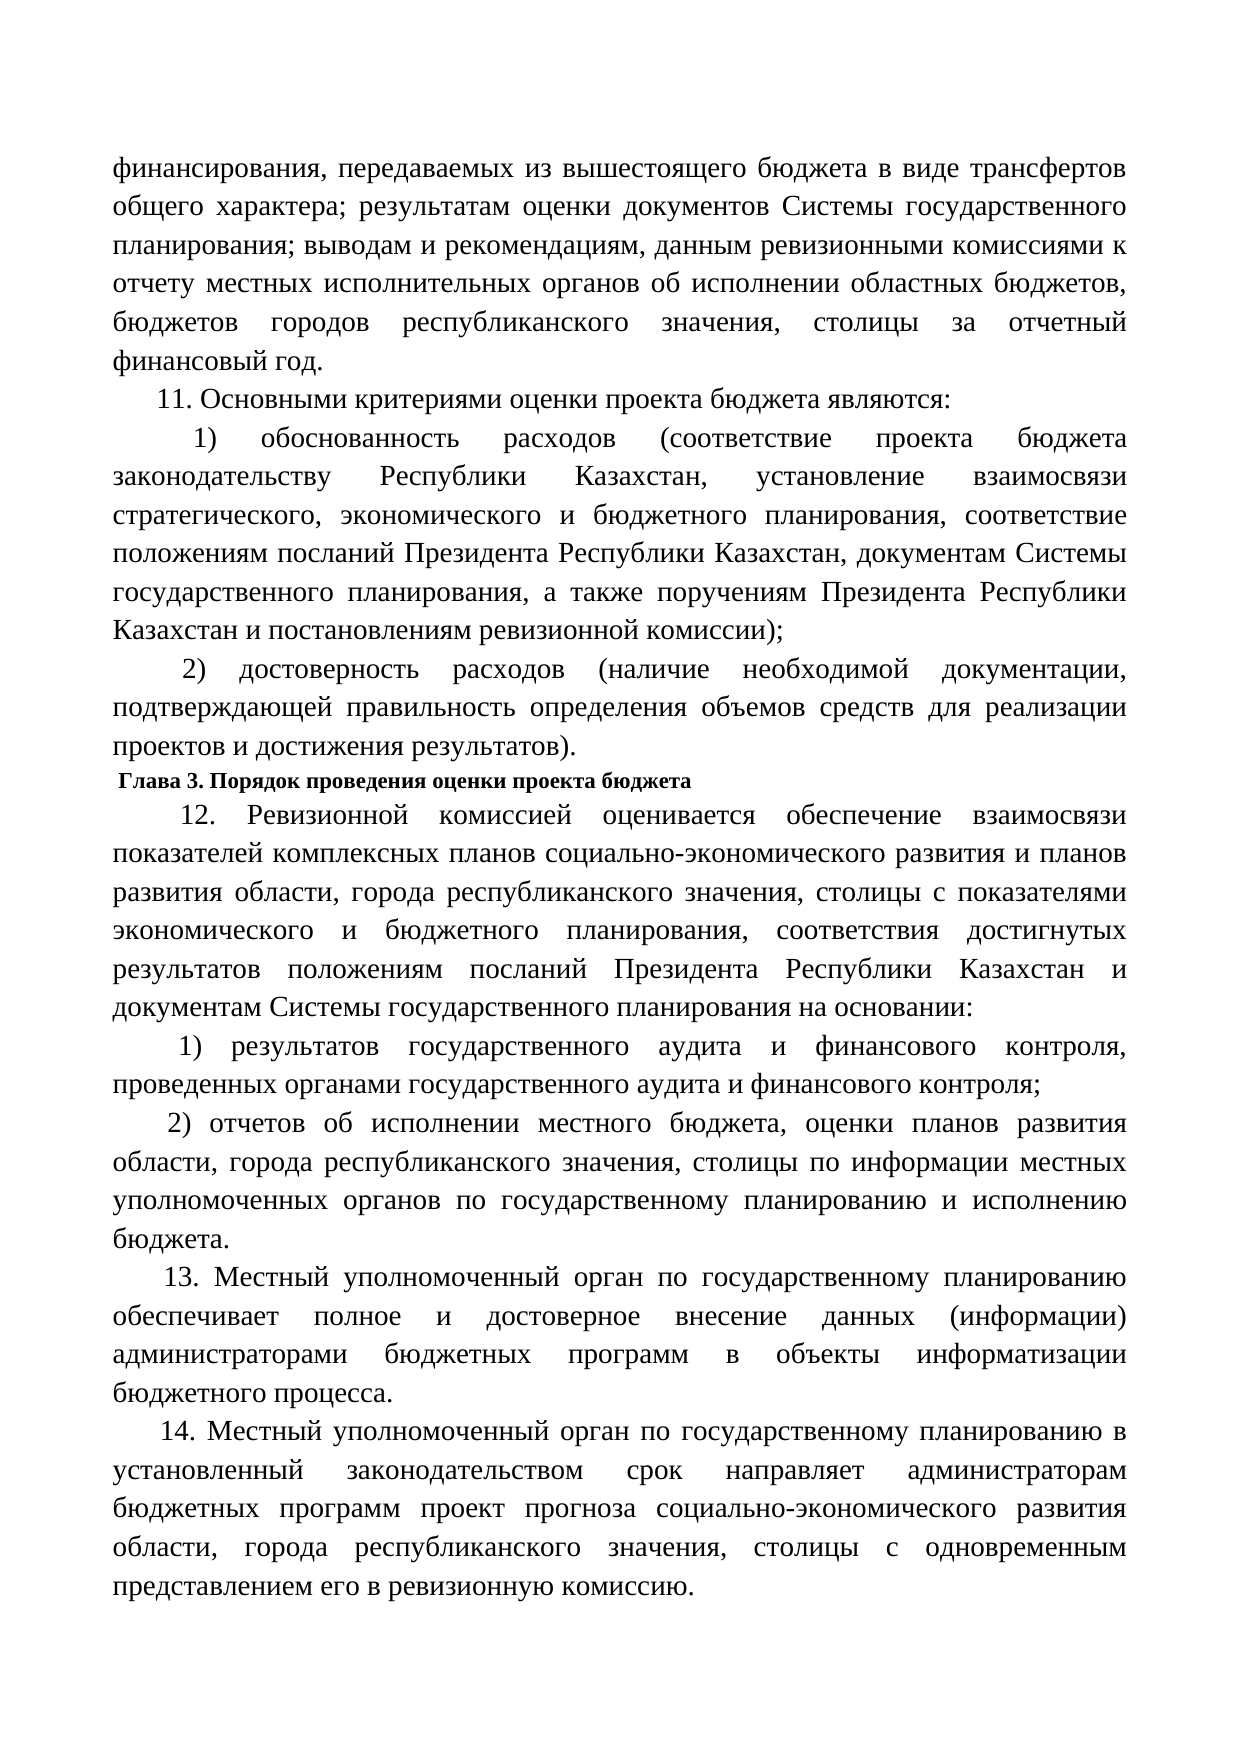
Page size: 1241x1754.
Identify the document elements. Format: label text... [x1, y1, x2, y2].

text 2) достоверность расходов (наличие необходимой документации, подтверждающей правильность определения объемов средств для реализации проектов и достижения результатов). [112, 651, 1128, 762]
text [112, 150, 1128, 376]
text 1) результатов государственного аудита и финансового контроля, проведенных органами государственного аудита и финансового контроля; [112, 1028, 1128, 1100]
text Глава 3. Порядок проведения оценки проекта бюджета [112, 767, 1128, 793]
text 2) отчетов об исполнении местного бюджета, оценки планов развития области, города республиканского значения, столицы по информации местных уполномоченных органов по государственному планированию и исполнению бюджета. [112, 1105, 1128, 1254]
text 12. Ревизионной комиссией оценивается обеспечение взаимосвязи показателей комплексных планов социально-экономического развития и планов развития области, города республиканского значения, столицы с показателями экономического и бюджетного планирования, соответствия достигнутых результатов положениям посланий Президента Республики Казахстан и документам Системы государственного планирования на основании: [112, 797, 1128, 1023]
text 11. Основными критериями оценки проекта бюджета являются: [112, 381, 1128, 415]
text 14. Местный уполномоченный орган по государственному планированию в установленный законодательством срок направляет администраторам бюджетных программ проект прогноза социально-экономического развития области, города республиканского значения, столицы с одновременным представлением его в ревизионную комиссию. [112, 1413, 1128, 1601]
text 1) обоснованность расходов (соответствие проекта бюджета законодательству Республики Казахстан, установление взаимосвязи стратегического, экономического и бюджетного планирования, соответствие положениям посланий Президента Республики Казахстан, документам Системы государственного планирования, а также поручениям Президента Республики Казахстан и постановлениям ревизионной комиссии); [112, 420, 1128, 646]
text 13. Местный уполномоченный орган по государственному планированию обеспечивает полное и достоверное внесение данных (информации) администраторами бюджетных программ в объекты информатизации бюджетного процесса. [112, 1259, 1128, 1408]
